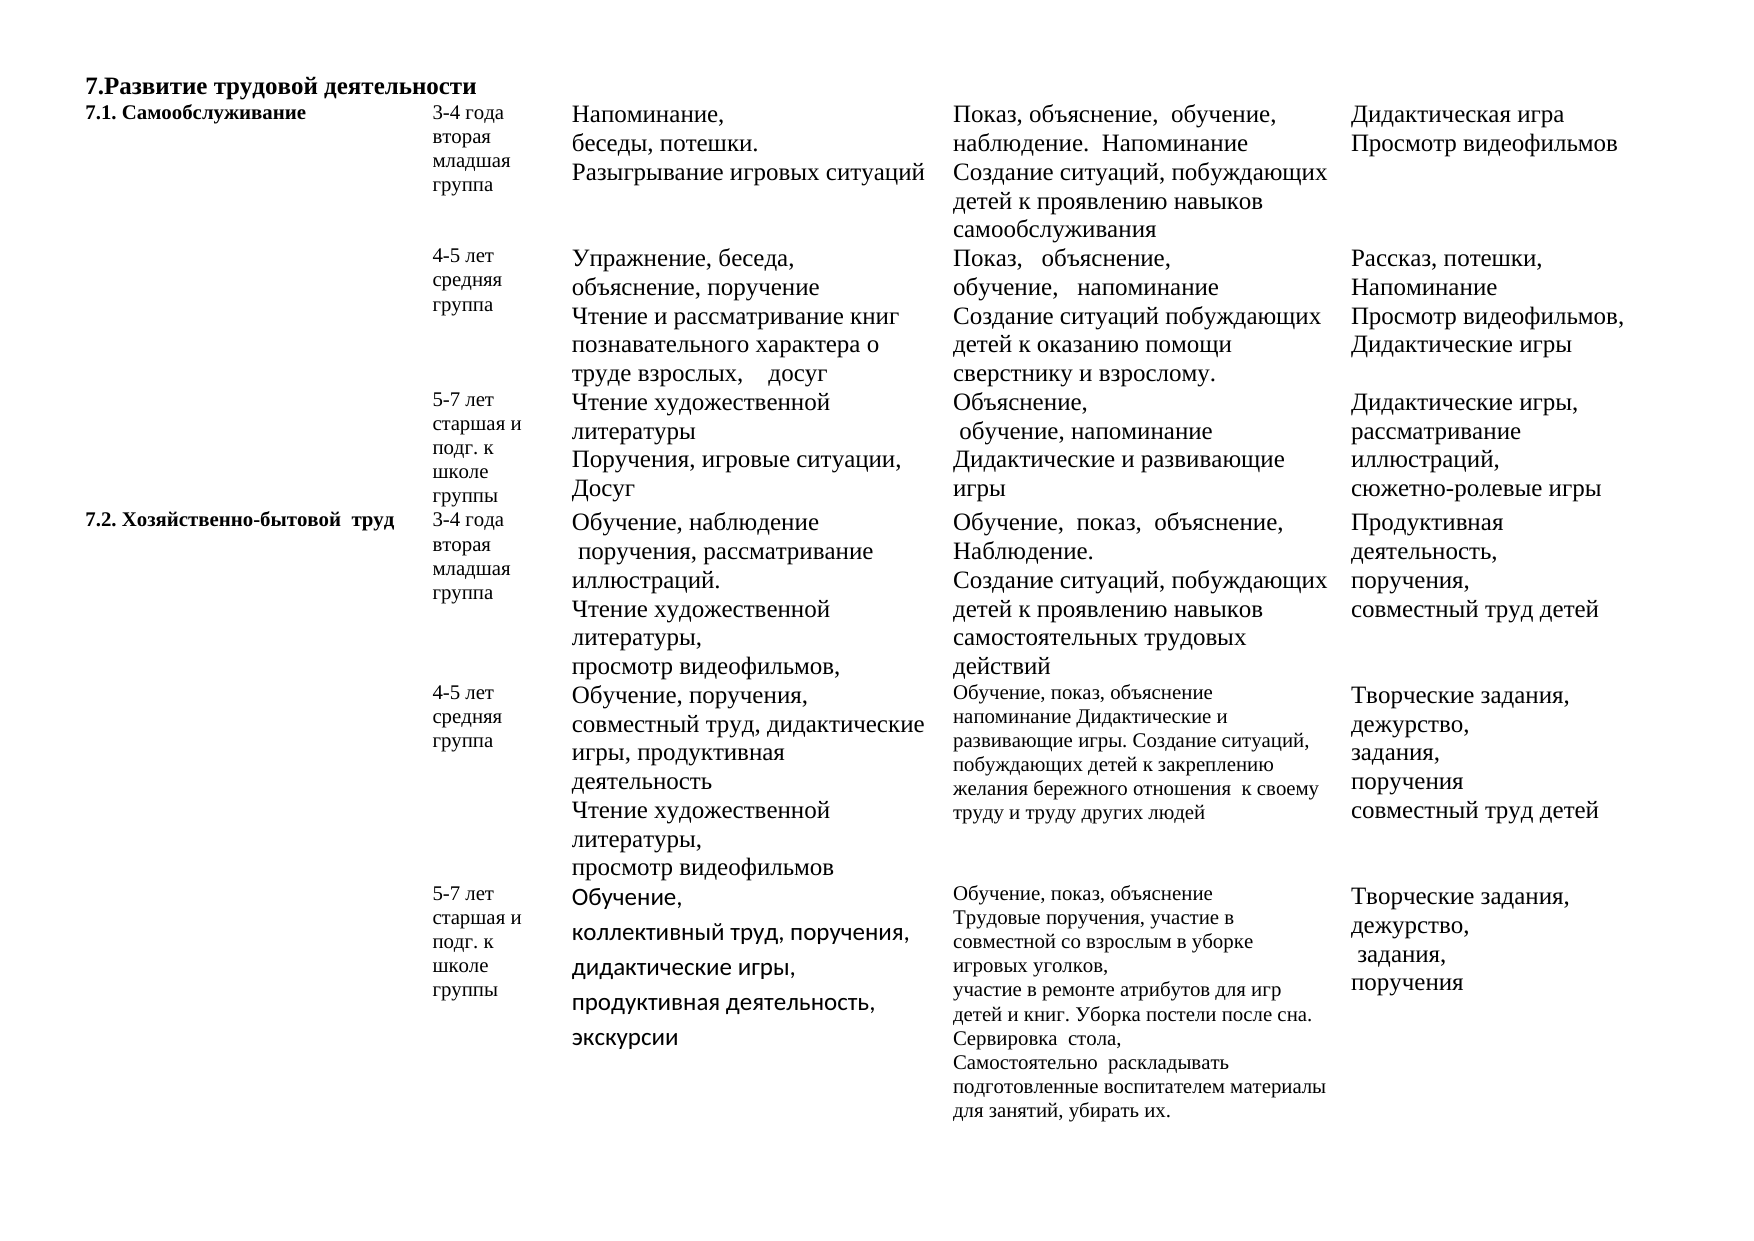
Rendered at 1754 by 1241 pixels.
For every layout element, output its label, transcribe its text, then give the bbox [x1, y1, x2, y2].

table_cell Показ, объяснение, обучение, напоминание Создание ситуаций побуждающих детей к оказанию помощи сверстнику и взрослому. [942, 243, 1339, 387]
table_cell 7.Развитие трудовой деятельности [74, 71, 1649, 99]
table_cell Обучение, поручения, совместный труд, дидактические игры, продуктивная деятельность Чтение художественной литературы, просмотр видеофильмов [560, 680, 942, 881]
table_cell 4-5 лет средняя группа [421, 243, 560, 387]
table_cell Обучение, показ, объяснение, Наблюдение. Создание ситуаций, побуждающих детей к проявлению навыков самостоятельных трудовых действий [942, 508, 1339, 680]
table_cell Обучение, наблюдение поручения, рассматривание иллюстраций. Чтение художественной литературы, просмотр видеофильмов, [560, 508, 942, 680]
table_cell Продуктивная деятельность, поручения, совместный труд детей [1340, 508, 1649, 680]
table_cell Упражнение, беседа, объяснение, поручение Чтение и рассматривание книг познавательного характера о труде взрослых, досуг [560, 243, 942, 387]
table_cell Показ, объяснение, обучение, наблюдение. Напоминание Создание ситуаций, побуждающих детей к проявлению навыков самообслуживания [942, 100, 1339, 243]
table_cell Напоминание, беседы, потешки. Разыгрывание игровых ситуаций [560, 100, 942, 243]
table_cell 5-7 лет старшая и подг. к школе группы [421, 881, 560, 1122]
table_cell Обучение, показ, объяснение Трудовые поручения, участие в совместной со взрослым в уборке игровых уголков, участие в ремонте атрибутов для игр детей и книг. Уборка постели после сна. Сервировка стола, Самостоятельно раскладывать подготовленные воспитателем материалы для занятий, убирать их. [942, 881, 1339, 1122]
table_cell 7.2. Хозяйственно-бытовой труд [74, 508, 421, 1122]
table_cell Дидактические игры, рассматривание иллюстраций, сюжетно-ролевые игры [1340, 387, 1649, 507]
table_cell Обучение, коллективный труд, поручения, дидактические игры, продуктивная деятельность, экскурсии [560, 881, 942, 1122]
table_cell 7.1. Самообслуживание [74, 100, 421, 507]
table_cell Обучение, показ, объяснение напоминание Дидактические и развивающие игры. Создание ситуаций, побуждающих детей к закреплению желания бережного отношения к своему труду и труду других людей [942, 680, 1339, 881]
table_cell 3-4 года вторая младшая группа [421, 508, 560, 680]
table_cell Творческие задания, дежурство, задания, поручения [1340, 881, 1649, 1122]
table_cell Творческие задания, дежурство, задания, поручения совместный труд детей [1340, 680, 1649, 881]
table_cell 5-7 лет старшая и подг. к школе группы [421, 387, 560, 507]
table_cell Чтение художественной литературы Поручения, игровые ситуации, Досуг [560, 387, 942, 507]
table_cell 4-5 лет средняя группа [421, 680, 560, 881]
table_cell Объяснение, обучение, напоминание Дидактические и развивающие игры [942, 387, 1339, 507]
table_cell Дидактическая игра Просмотр видеофильмов [1340, 100, 1649, 243]
table_cell Рассказ, потешки, Напоминание Просмотр видеофильмов, Дидактические игры [1340, 243, 1649, 387]
table_cell 3-4 года вторая младшая группа [421, 100, 560, 243]
